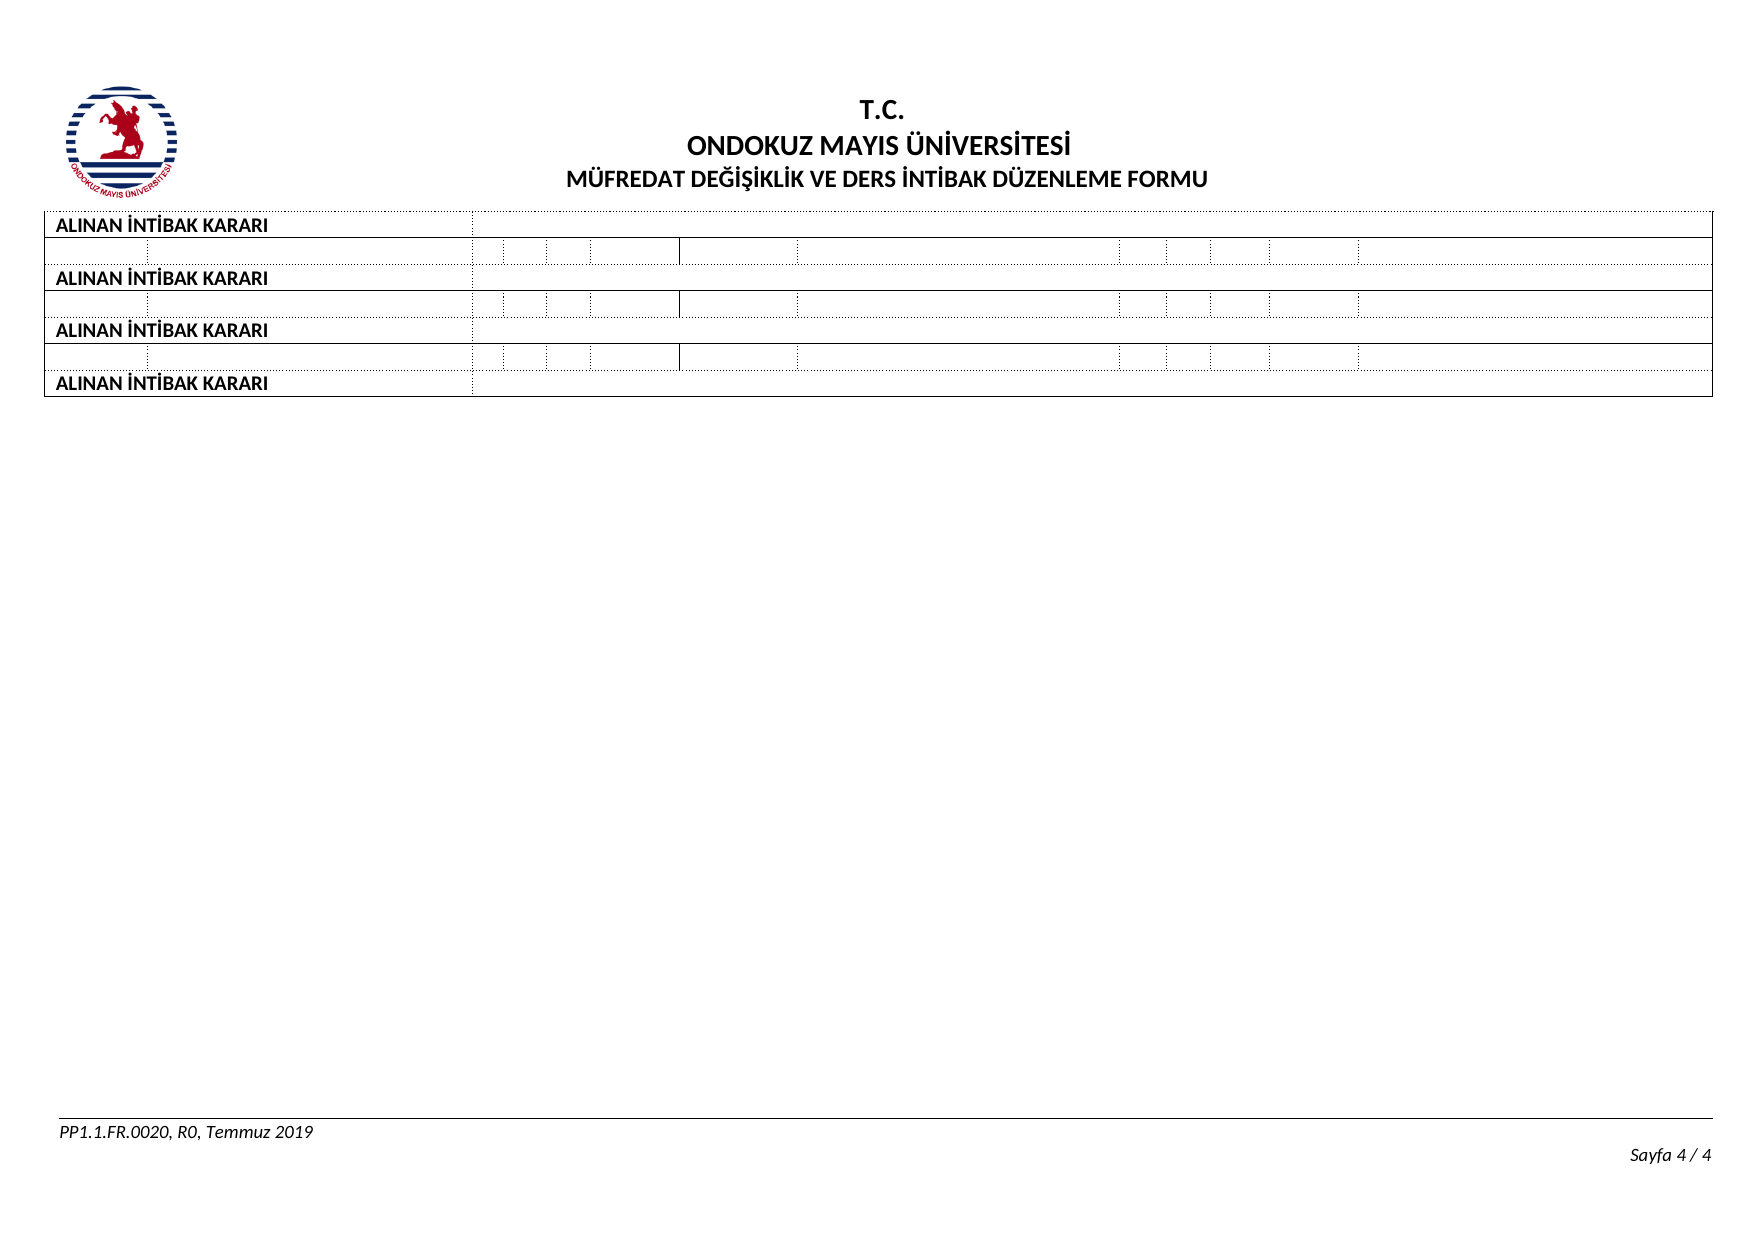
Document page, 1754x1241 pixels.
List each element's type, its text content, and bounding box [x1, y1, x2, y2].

table_cell [546, 238, 591, 264]
table_cell [1211, 238, 1270, 264]
table_cell [680, 344, 797, 369]
table_cell [473, 291, 503, 317]
table_cell [148, 291, 472, 317]
table_cell ALINAN İNTİBAK KARARI [45, 317, 472, 343]
table_cell [1270, 238, 1358, 264]
picture [59, 79, 184, 204]
table_cell [1270, 344, 1358, 369]
table_cell [546, 291, 591, 317]
table_cell [1358, 291, 1712, 317]
table_cell [591, 291, 679, 317]
table_cell [45, 291, 148, 317]
table_cell [504, 291, 546, 317]
table_cell [1211, 344, 1270, 369]
table_cell [504, 344, 546, 369]
table_cell [148, 238, 472, 264]
table_cell [45, 238, 148, 264]
table_cell [1119, 238, 1166, 264]
table_cell ALINAN İNTİBAK KARARI [45, 211, 472, 237]
table_cell [546, 344, 591, 369]
table_cell [1358, 344, 1712, 369]
table_cell [473, 370, 1712, 396]
table_cell [798, 238, 1119, 264]
table_cell [1166, 344, 1211, 369]
table_cell [1211, 291, 1270, 317]
table_cell [1119, 291, 1166, 317]
table_cell ALINAN İNTİBAK KARARI [45, 370, 472, 396]
table_cell [473, 238, 503, 264]
table_cell [1166, 238, 1211, 264]
table_cell [473, 317, 1712, 343]
table_cell [148, 344, 472, 369]
table_cell [504, 238, 546, 264]
table_cell [1119, 344, 1166, 369]
table_cell [473, 264, 1712, 290]
table_cell [798, 291, 1119, 317]
table_cell ALINAN İNTİBAK KARARI [45, 264, 472, 290]
table_cell [798, 344, 1119, 369]
table_cell [1166, 291, 1211, 317]
table_cell [1358, 238, 1712, 264]
table_cell [591, 238, 679, 264]
table_cell [473, 344, 503, 369]
table_cell [1270, 291, 1358, 317]
table_cell [45, 344, 148, 369]
table_cell [680, 238, 797, 264]
table_cell [591, 344, 679, 369]
table_cell [680, 291, 797, 317]
table_cell [473, 211, 1712, 237]
